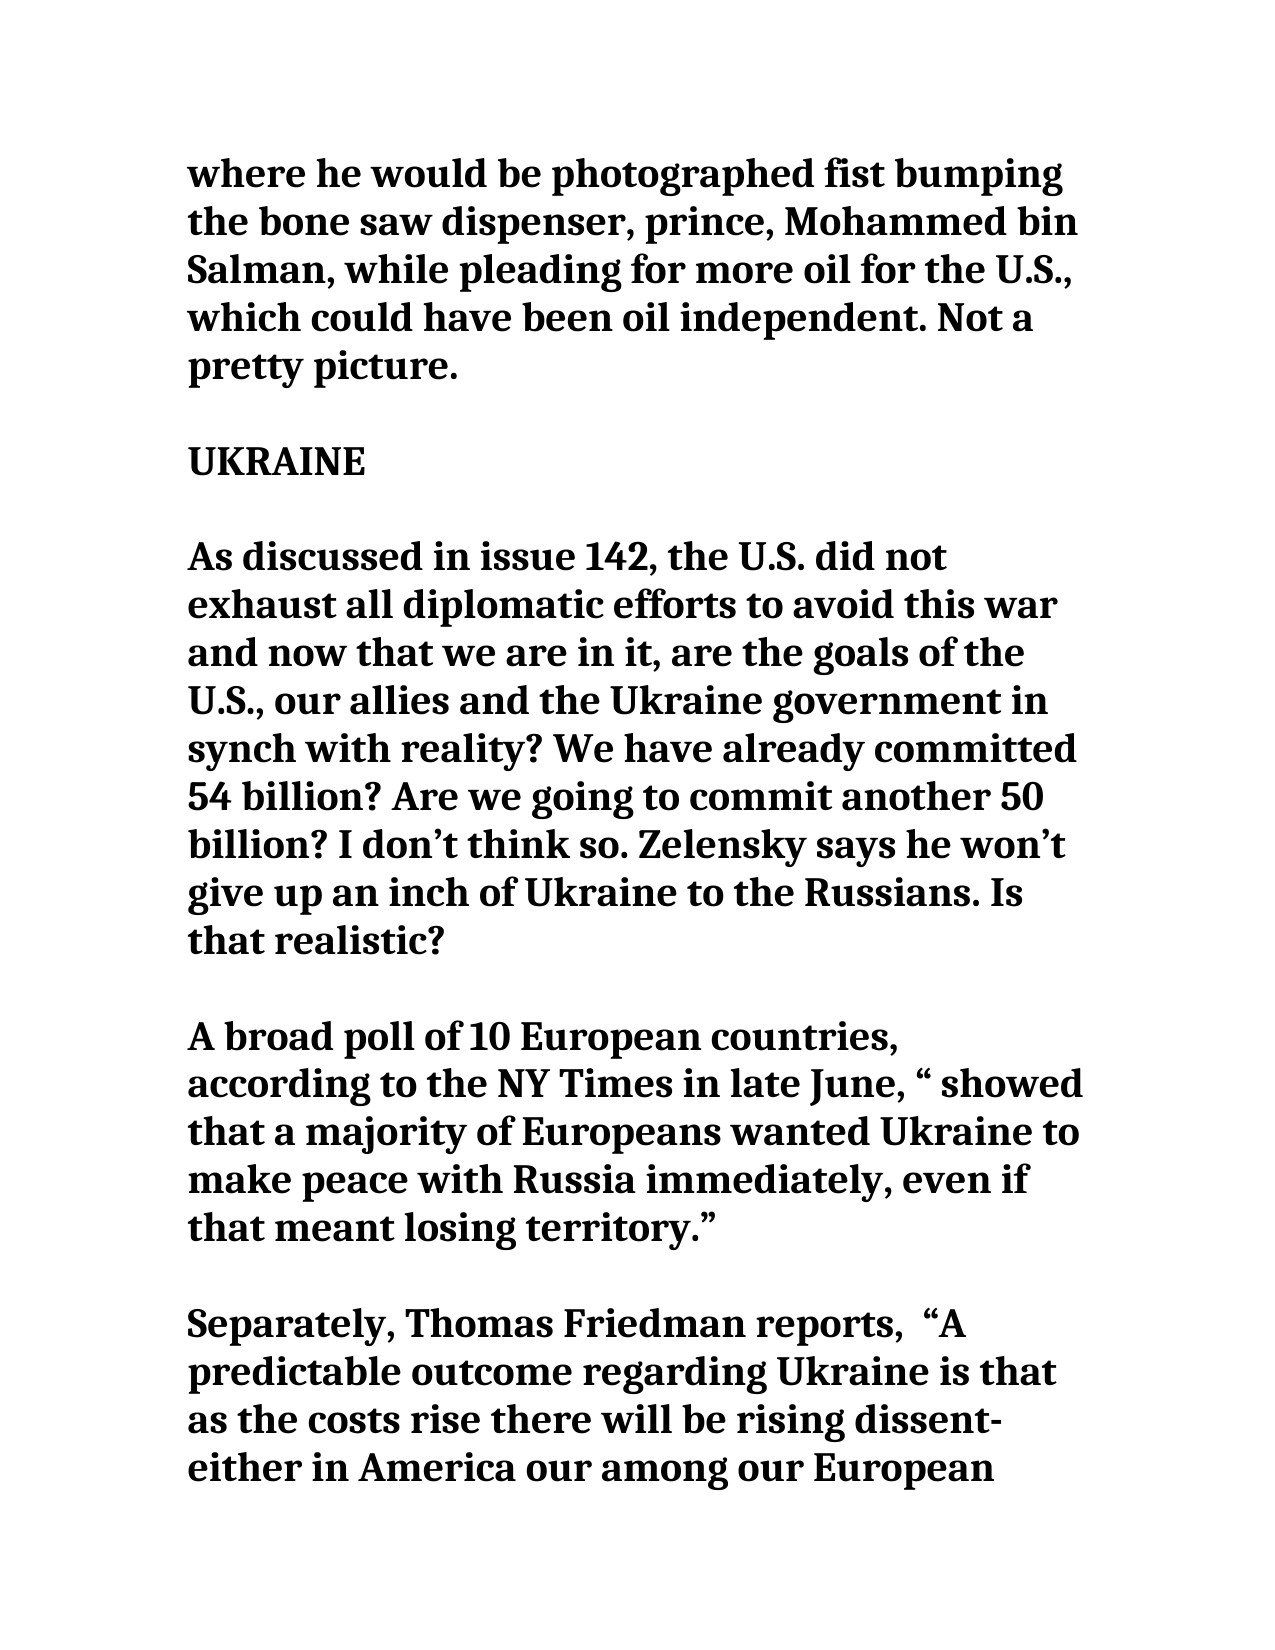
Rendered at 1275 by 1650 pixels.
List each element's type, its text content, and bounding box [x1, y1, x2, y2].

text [187, 1300, 1087, 1492]
text A broad poll of 10 European countries, according to the NY Times in late June, “ showed that a majority of Europeans wanted Ukraine to make peace with Russia immediately, even if that meant losing territory.” [187, 1012, 1087, 1252]
text As discussed in issue 142, the U.S. did not exhaust all diplomatic efforts to avoid this war and now that we are in it, are the goals of the U.S., our allies and the Ukraine government in synch with reality? We have already committed 54 billion? Are we going to commit another 50 billion? I don’t think so. Zelensky says he won’t give up an inch of Ukraine to the Russians. Is that realistic? [187, 533, 1087, 964]
text UKRAINE [187, 437, 1087, 485]
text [187, 150, 1087, 389]
